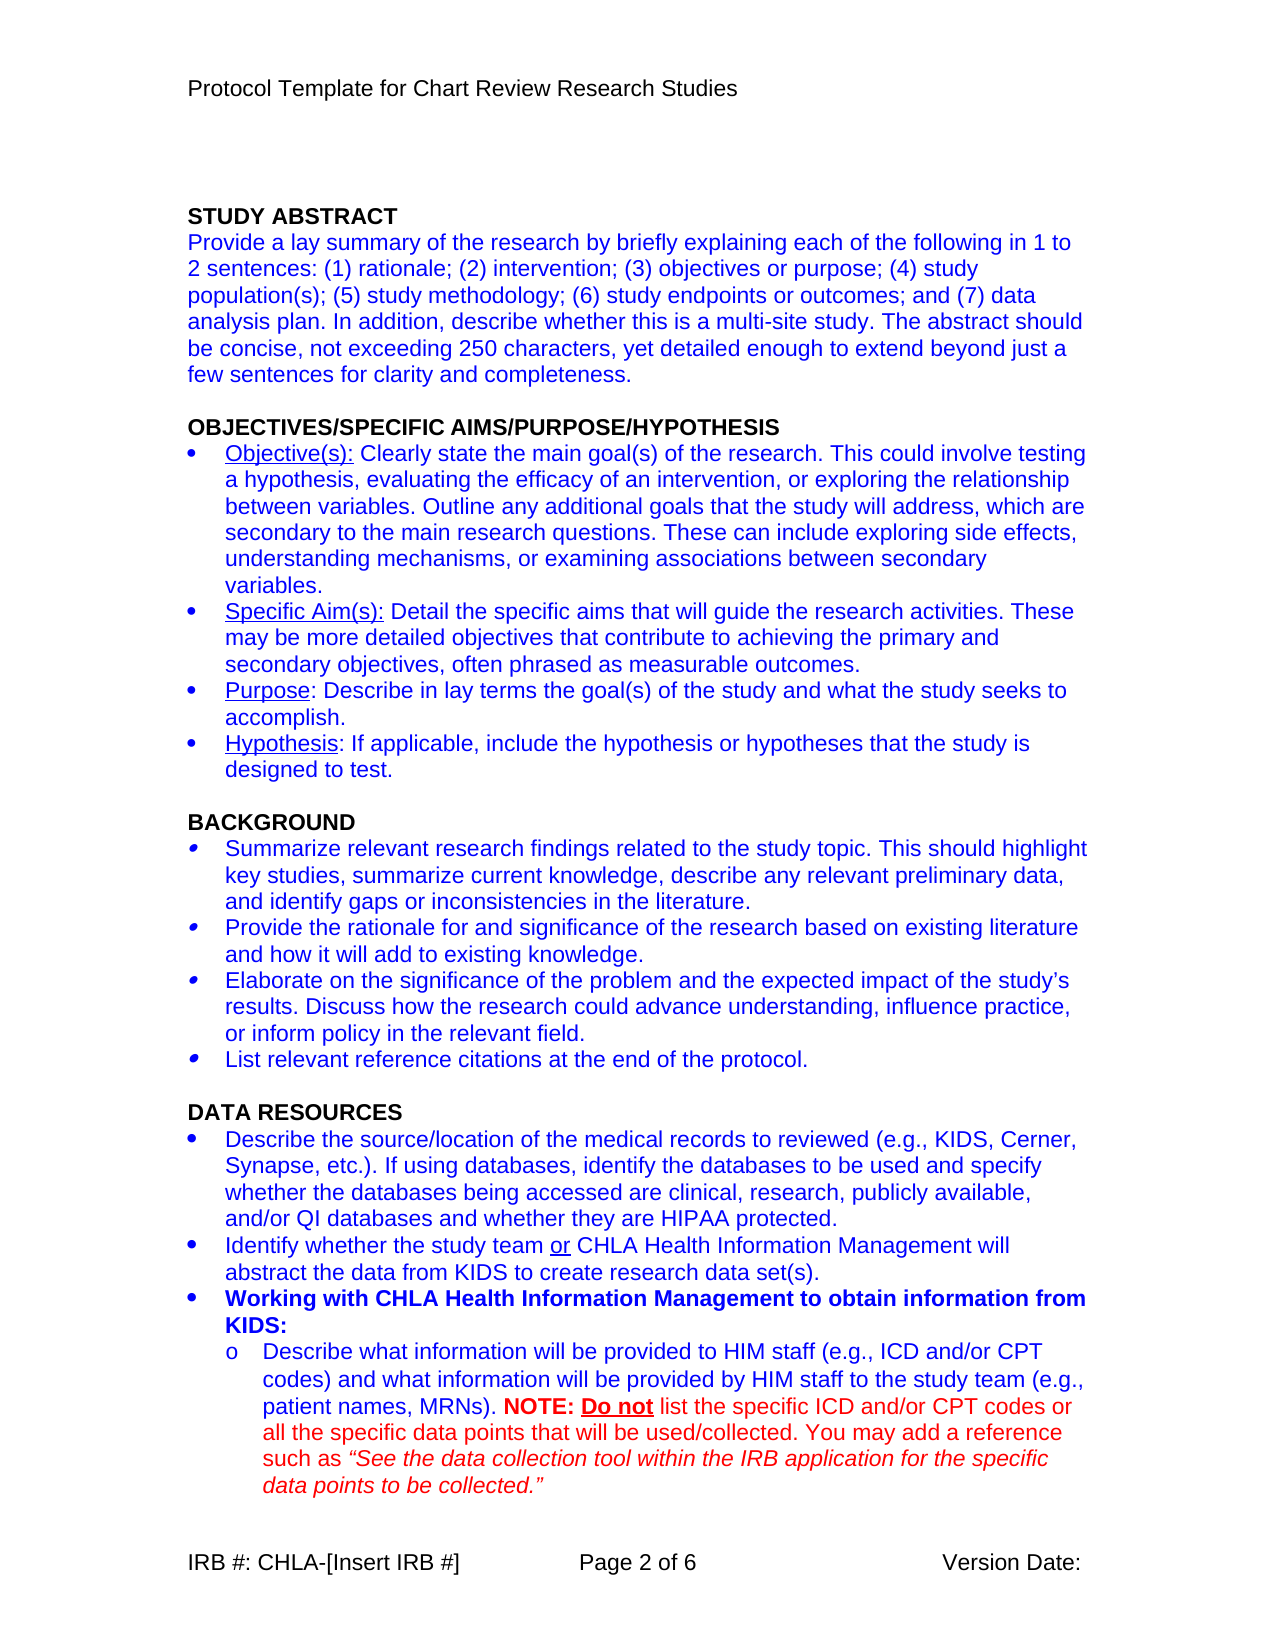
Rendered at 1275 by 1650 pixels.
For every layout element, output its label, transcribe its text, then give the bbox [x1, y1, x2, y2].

list Provide the rationale for and significance of the research based on existing literature and how it will add to existing knowledge. [187, 914, 1087, 967]
list Identify whether the study team or CHLA Health Information Management will abstract the data from KIDS to create research data set(s). [187, 1232, 1087, 1285]
subtitle OBJECTIVES/SPECIFIC AIMS/PURPOSE/HYPOTHESIS [187, 413, 1087, 440]
list Objective(s): Clearly state the main goal(s) of the research. This could involve testing a hypothesis, evaluating the efficacy of an intervention, or exploring the relationship between variables. Outline any additional goals that the study will address, which are secondary to the main research questions. These can include exploring side effects, understanding mechanisms, or examining associations between secondary variables. [187, 440, 1087, 598]
list Elaborate on the significance of the problem and the expected impact of the study’s results. Discuss how the research could advance understanding, influence practice, or inform policy in the relevant field. [187, 967, 1087, 1046]
list Purpose: Describe in lay terms the goal(s) of the study and what the study seeks to accomplish. [187, 677, 1087, 730]
list Describe what information will be provided to HIM staff (e.g., ICD and/or CPT codes) and what information will be provided by HIM staff to the study team (e.g., patient names, MRNs). NOTE: Do not list the specific ICD and/or CPT codes or all the specific data points that will be used/collected. You may add a reference such as “See the data collection tool within the IRB application for the specific data points to be collected.” [225, 1338, 1087, 1498]
list List relevant reference citations at the end of the protocol. [187, 1046, 1087, 1073]
list Describe the source/location of the medical records to reviewed (e.g., KIDS, Cerner, Synapse, etc.). If using databases, identify the databases to be used and specify whether the databases being accessed are clinical, research, publicly available, and/or QI databases and whether they are HIPAA protected. [187, 1126, 1087, 1232]
subtitle BACKGROUND [187, 809, 1087, 835]
list Hypothesis: If applicable, include the hypothesis or hypotheses that the study is designed to test. [187, 730, 1087, 782]
list Specific Aim(s): Detail the specific aims that will guide the research activities. These may be more detailed objectives that contribute to achieving the primary and secondary objectives, often phrased as measurable outcomes. [187, 598, 1087, 677]
list DATA RESOURCES [187, 1099, 1087, 1126]
list Working with CHLA Health Information Management to obtain information from KIDS: [187, 1285, 1087, 1338]
text STUDY ABSTRACT [187, 203, 1087, 229]
text Provide a lay summary of the research by briefly explaining each of the following in 1 to 2 sentences: (1) rationale; (2) intervention; (3) objectives or purpose; (4) study population(s); (5) study methodology; (6) study endpoints or outcomes; and (7) data analysis plan. In addition, describe whether this is a multi-site study. The abstract should be concise, not exceeding 250 characters, yet detailed enough to extend beyond just a few sentences for clarity and completeness. [187, 229, 1087, 387]
list Summarize relevant research findings related to the study topic. This should highlight key studies, summarize current knowledge, describe any relevant preliminary data, and identify gaps or inconsistencies in the literature. [187, 835, 1087, 914]
